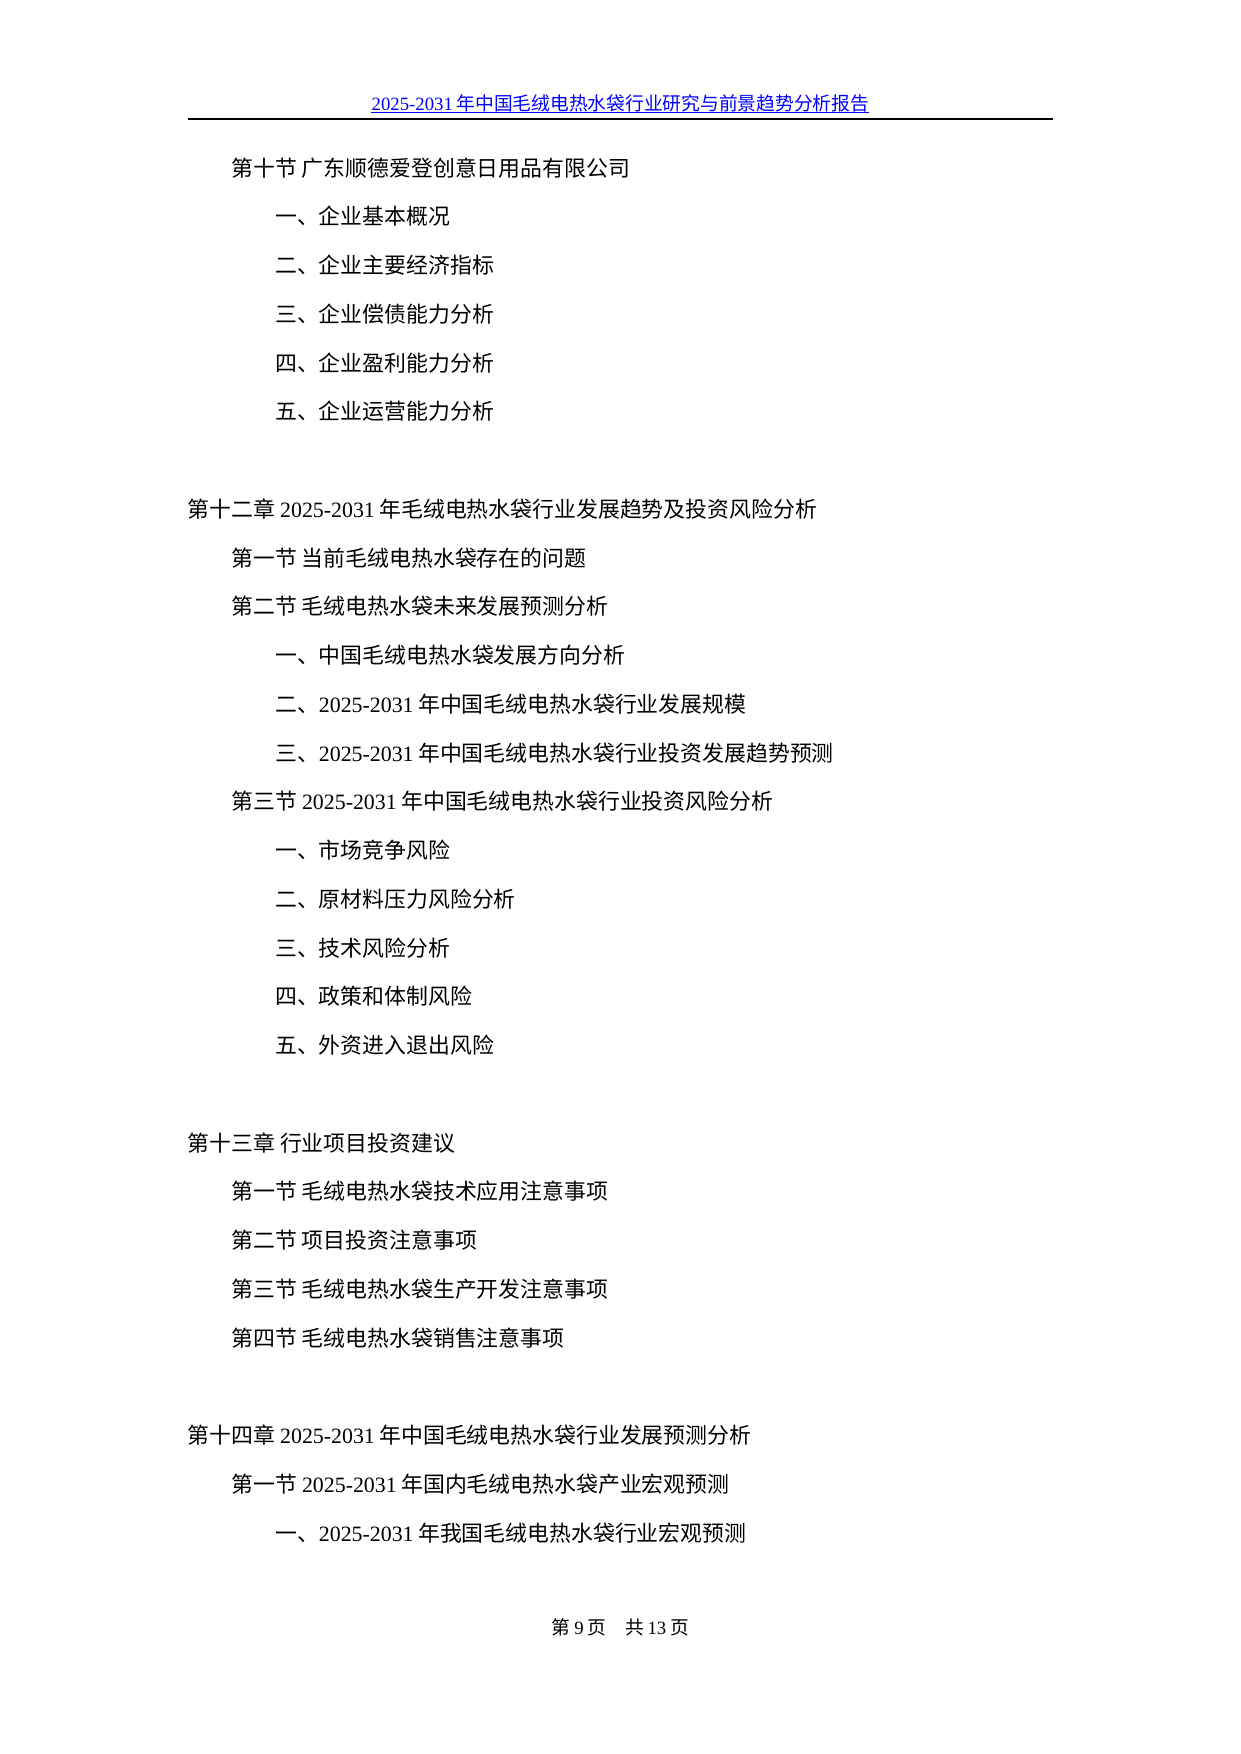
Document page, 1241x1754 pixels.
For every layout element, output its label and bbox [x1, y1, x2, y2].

text [187, 150, 1053, 1548]
